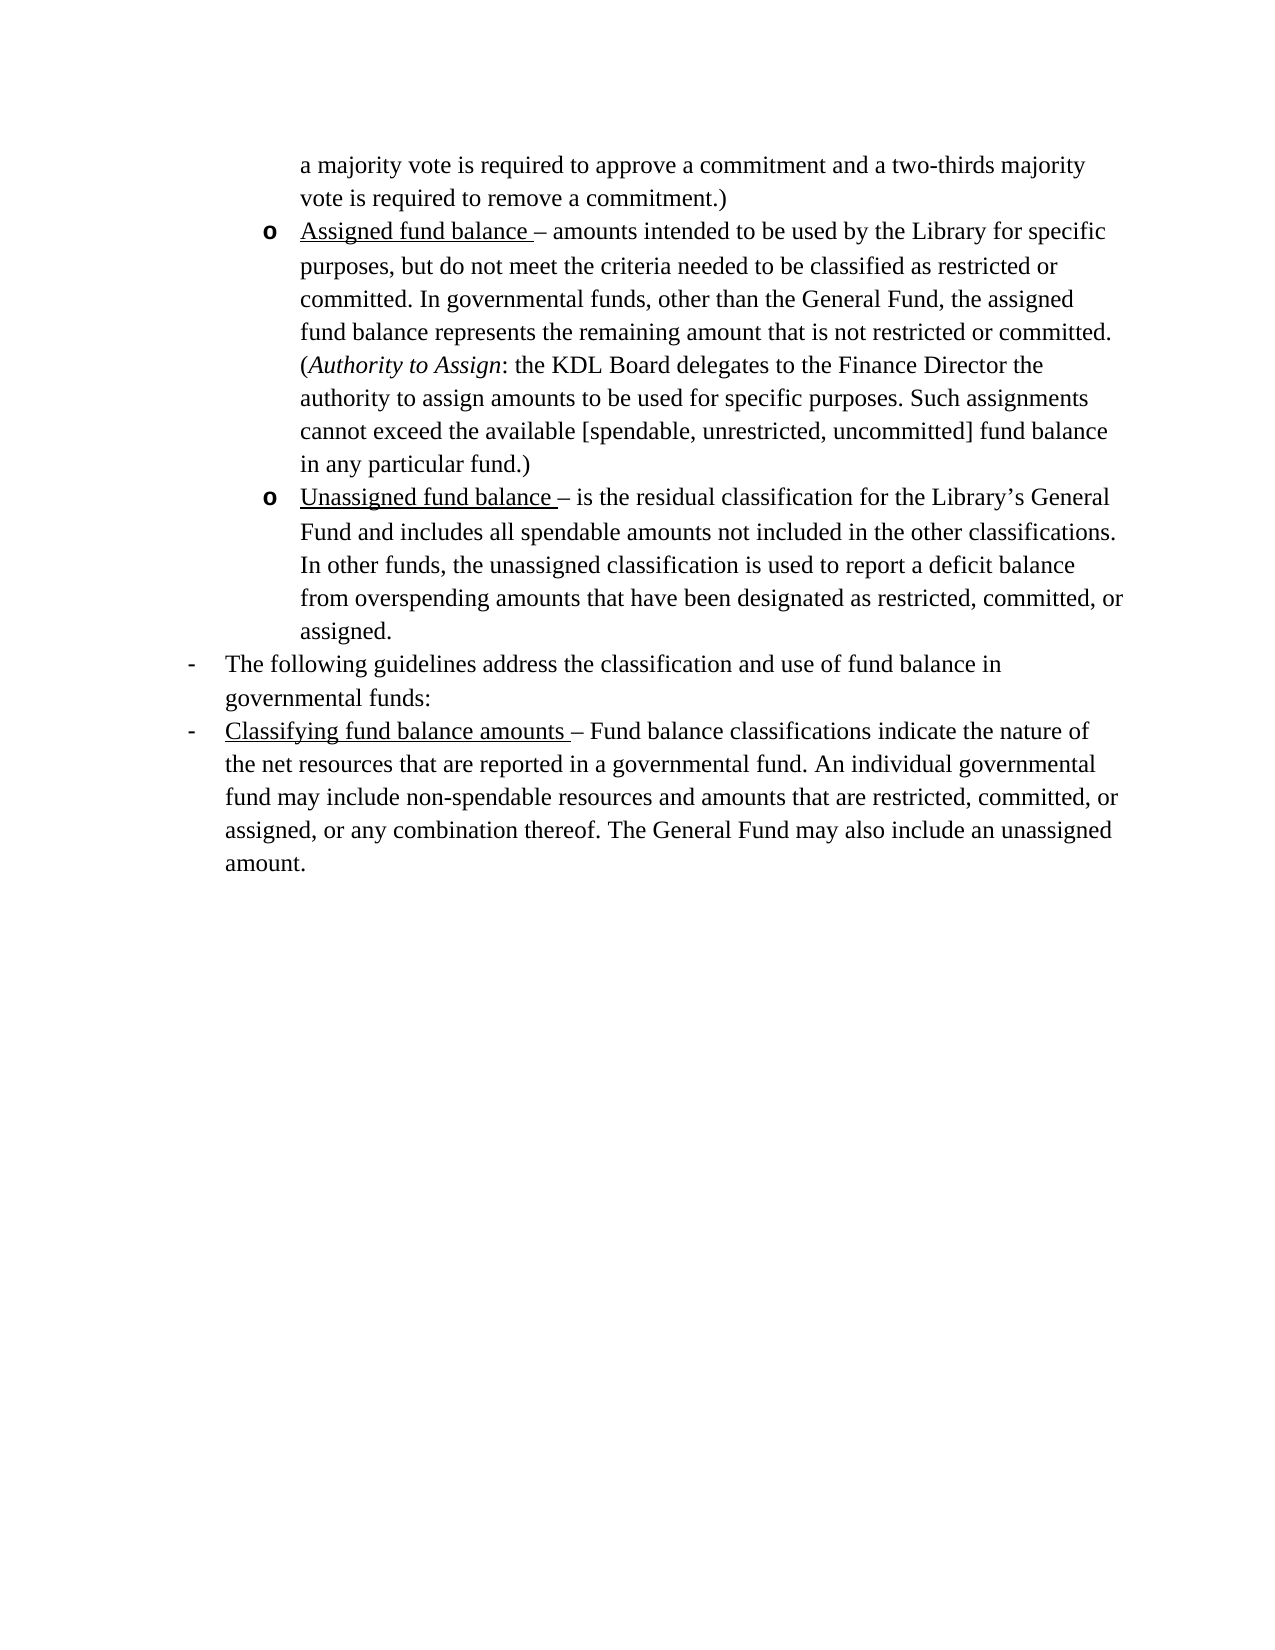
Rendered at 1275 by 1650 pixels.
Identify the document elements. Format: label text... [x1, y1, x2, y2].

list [262, 150, 1125, 212]
list Classifying fund balance amounts – Fund balance classifications indicate the nature of the net resources that are reported in a governmental fund. An individual governmental fund may include non-spendable resources and amounts that are restricted, committed, or assigned, or any combination thereof. The General Fund may also include an unassigned amount. [187, 716, 1125, 877]
list The following guidelines address the classification and use of fund balance in governmental funds: [187, 649, 1125, 711]
list Unassigned fund balance – is the residual classification for the Library’s General Fund and includes all spendable amounts not included in the other classifications. In other funds, the unassigned classification is used to report a deficit balance from overspending amounts that have been designated as restricted, committed, or assigned. [262, 482, 1125, 645]
list Assigned fund balance – amounts intended to be used by the Library for specific purposes, but do not meet the criteria needed to be classified as restricted or committed. In governmental funds, other than the General Fund, the assigned fund balance represents the remaining amount that is not restricted or committed. (Authority to Assign: the KDL Board delegates to the Finance Director the authority to assign amounts to be used for specific purposes. Such assignments cannot exceed the available [spendable, unrestricted, uncommitted] fund balance in any particular fund.) [262, 216, 1125, 478]
